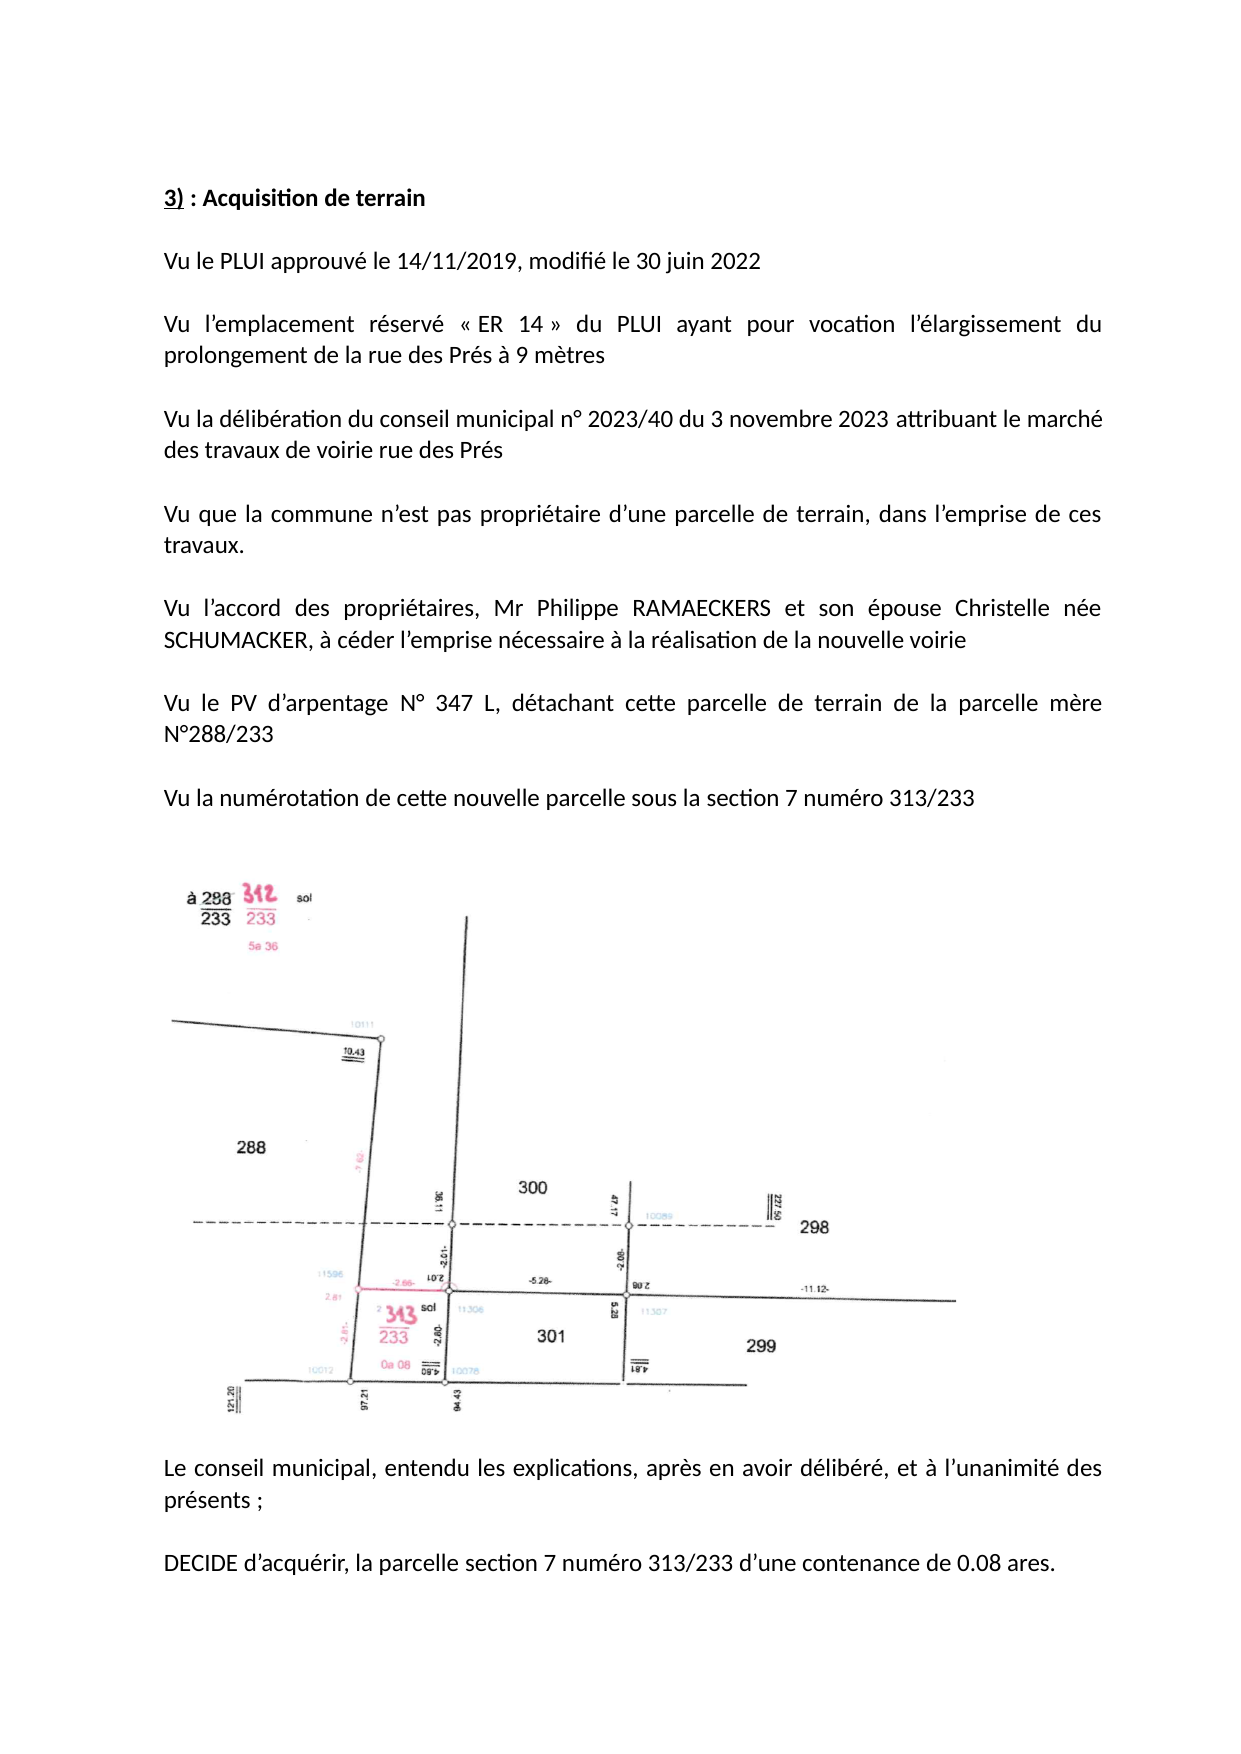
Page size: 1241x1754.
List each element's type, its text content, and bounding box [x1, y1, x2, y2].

text Vu la délibération du conseil municipal n° 2023/40 du 3 novembre 2023 attribuant le marché des travaux de voirie rue des Prés [163, 403, 1103, 465]
text Vu la numérotation de cette nouvelle parcelle sous la section 7 numéro 313/233 [163, 782, 1103, 812]
text Vu le PLUI approuvé le 14/11/2019, modifié le 30 juin 2022 [163, 245, 1103, 276]
text Vu que la commune n’est pas propriétaire d’une parcelle de terrain, dans l’emprise de ces travaux. [163, 498, 1103, 559]
text Vu l’emplacement réservé « ER 14 » du PLUI ayant pour vocation l’élargissement du prolongement de la rue des Prés à 9 mètres [163, 308, 1103, 370]
text 3) : Acquisition de terrain [163, 182, 1103, 212]
text DECIDE d’acquérir, la parcelle section 7 numéro 313/233 d’une contenance de 0.08 ares. [163, 1547, 1103, 1578]
text Vu l’accord des propriétaires, Mr Philippe RAMAECKERS et son épouse Christelle née SCHUMACKER, à céder l’emprise nécessaire à la réalisation de la nouvelle voirie [163, 592, 1103, 654]
text Le conseil municipal, entendu les explications, après en avoir délibéré, et à l’unanimité des présents ; [163, 1452, 1103, 1514]
text Vu le PV d’arpentage N° 347 L, détachant cette parcelle de terrain de la parcelle mère N°288/233 [163, 687, 1103, 749]
